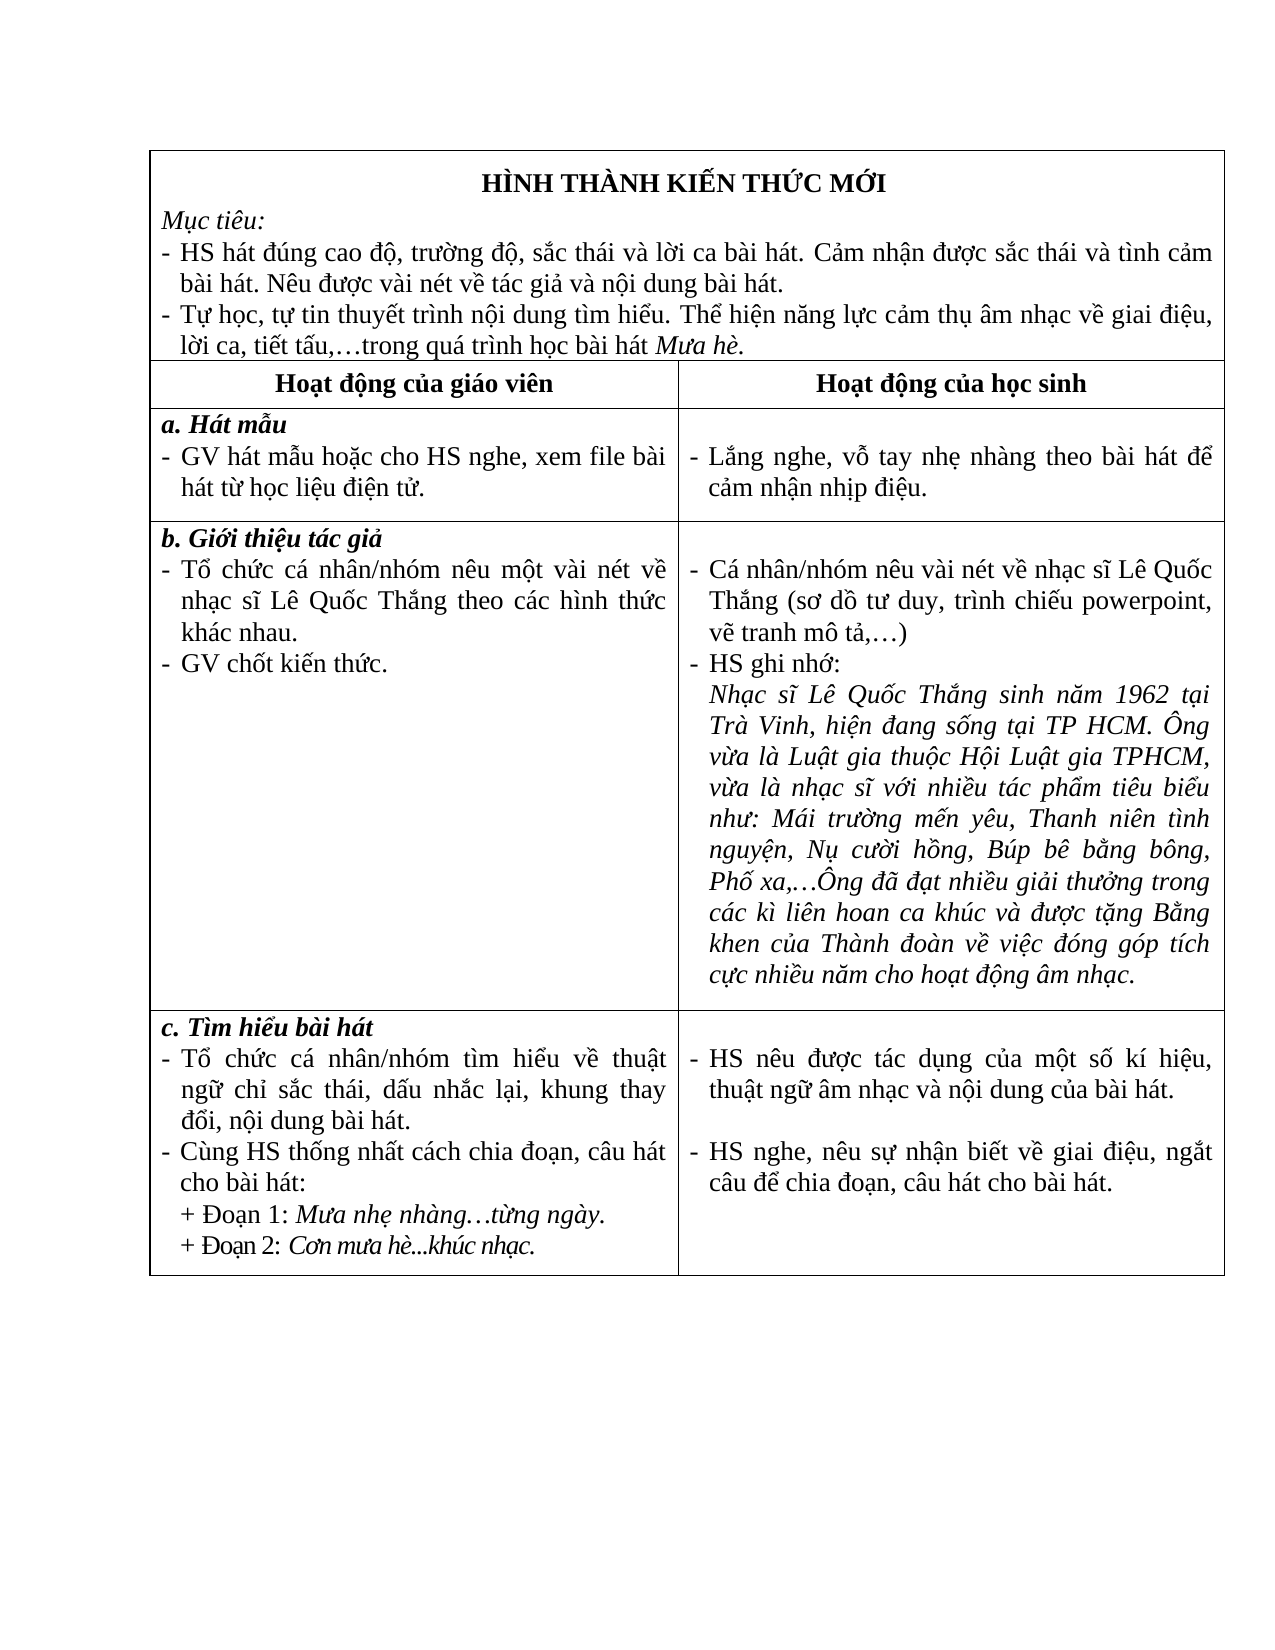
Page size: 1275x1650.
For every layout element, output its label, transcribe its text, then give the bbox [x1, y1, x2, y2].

table_cell Hoạt động của học sinh [679, 361, 1224, 407]
table_cell Lắng nghe, vỗ tay nhẹ nhàng theo bài hát để cảm nhận nhịp điệu. [679, 409, 1224, 521]
table_cell Hoạt động của giáo viên [151, 361, 678, 407]
table_cell HS nêu được tác dụng của một số kí hiệu, thuật ngữ âm nhạc và nội dung của bài hát. HS nghe, nêu sự nhận biết về giai điệu, ngắt câu để chia đoạn, câu hát cho bài hát. [679, 1011, 1224, 1275]
table_cell c. Tìm hiểu bài hát Tổ chức cá nhân/nhóm tìm hiểu về thuật ngữ chỉ sắc thái, dấu nhắc lại, khung thay đổi, nội dung bài hát. Cùng HS thống nhất cách chia đoạn, câu hát cho bài hát: + Đoạn 1: Mưa nhẹ nhàng…từng ngày. + Đoạn 2: Cơn mưa hè...khúc nhạc. [151, 1011, 678, 1275]
table_cell Cá nhân/nhóm nêu vài nét về nhạc sĩ Lê Quốc Thắng (sơ dồ tư duy, trình chiếu powerpoint, vẽ tranh mô tả,…) HS ghi nhớ: Nhạc sĩ Lê Quốc Thắng sinh năm 1962 tại Trà Vinh, hiện đang sống tại TP HCM. Ông vừa là Luật gia thuộc Hội Luật gia TPHCM, vừa là nhạc sĩ với nhiều tác phẩm tiêu biểu như: Mái trường mến yêu, Thanh niên tình nguyện, Nụ cười hồng, Búp bê bằng bông, Phố xa,…Ông đã đạt nhiều giải thưởng trong các kì liên hoan ca khúc và được tặng Bằng khen của Thành đoàn về việc đóng góp tích cực nhiều năm cho hoạt động âm nhạc. [679, 522, 1224, 1010]
table_cell b. Giới thiệu tác giả Tổ chức cá nhân/nhóm nêu một vài nét về nhạc sĩ Lê Quốc Thắng theo các hình thức khác nhau. GV chốt kiến thức. [151, 522, 678, 1010]
table_cell HÌNH THÀNH KIẾN THỨC MỚI Mục tiêu: HS hát đúng cao độ, trường độ, sắc thái và lời ca bài hát. Cảm nhận được sắc thái và tình cảm bài hát. Nêu được vài nét về tác giả và nội dung bài hát. Tự học, tự tin thuyết trình nội dung tìm hiểu. Thể hiện năng lực cảm thụ âm nhạc về giai điệu, lời ca, tiết tấu,…trong quá trình học bài hát Mưa hè. [151, 151, 1224, 360]
table_cell a. Hát mẫu GV hát mẫu hoặc cho HS nghe, xem file bài hát từ học liệu điện tử. [151, 409, 678, 521]
